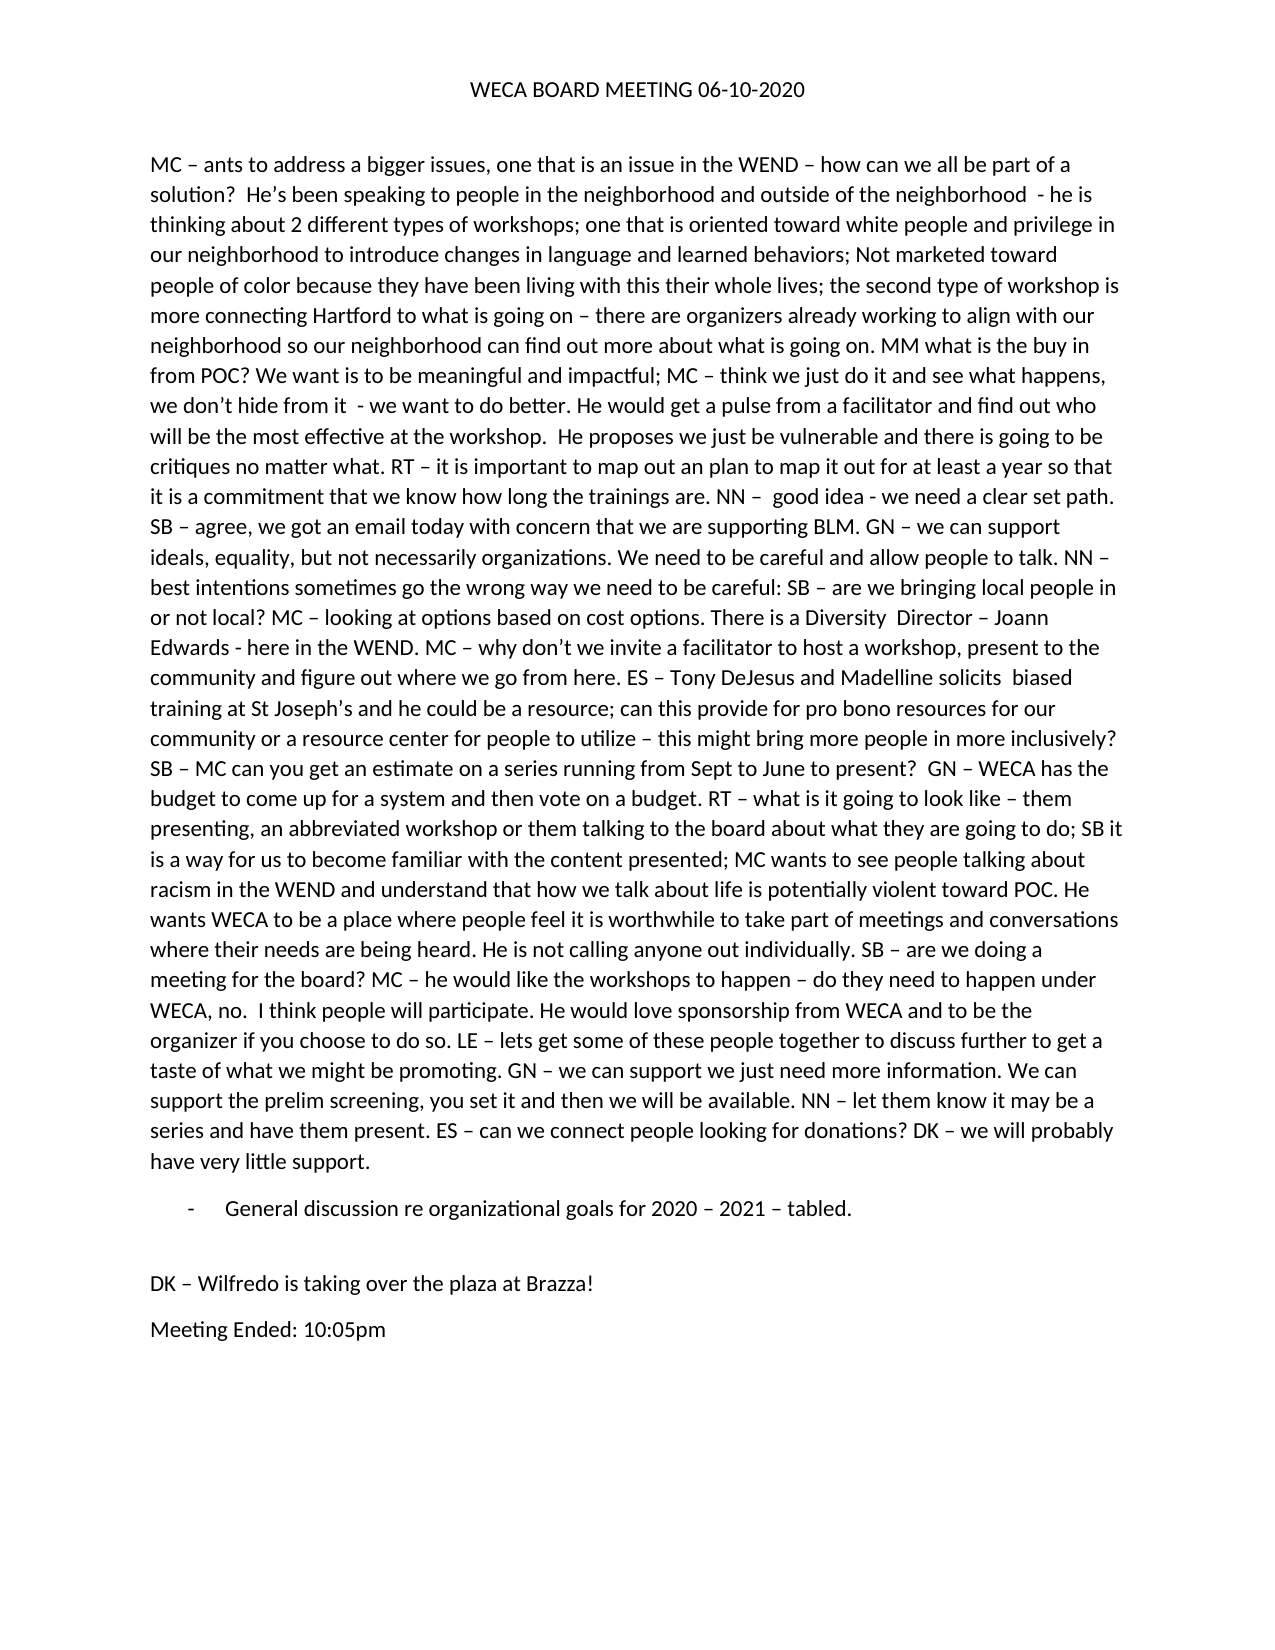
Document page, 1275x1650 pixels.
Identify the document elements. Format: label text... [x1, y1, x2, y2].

text Meeting Ended: 10:05pm [150, 1316, 1125, 1343]
text DK – Wilfredo is taking over the plaza at Brazza! [150, 1269, 1125, 1297]
list General discussion re organizational goals for 2020 – 2021 – tabled. [187, 1194, 1125, 1222]
text MC – ants to address a bigger issues, one that is an issue in the WEND – how can we all be part of a solution? He’s been speaking to people in the neighborhood and outside of the neighborhood - he is thinking about 2 different types of workshops; one that is oriented toward white people and privilege in our neighborhood to introduce changes in language and learned behaviors; Not marketed toward people of color because they have been living with this their whole lives; the second type of workshop is more connecting Hartford to what is going on – there are organizers already working to align with our neighborhood so our neighborhood can find out more about what is going on. MM what is the buy in from POC? We want is to be meaningful and impactful; MC – think we just do it and see what happens, we don’t hide from it - we want to do better. He would get a pulse from a facilitator and find out who will be the most effective at the workshop. He proposes we just be vulnerable and there is going to be critiques no matter what. RT – it is important to map out an plan to map it out for at least a year so that it is a commitment that we know how long the trainings are. NN – good idea - we need a clear set path. SB – agree, we got an email today with concern that we are supporting BLM. GN – we can support ideals, equality, but not necessarily organizations. We need to be careful and allow people to talk. NN – best intentions sometimes go the wrong way we need to be careful: SB – are we bringing local people in or not local? MC – looking at options based on cost options. There is a Diversity Director – Joann Edwards - here in the WEND. MC – why don’t we invite a facilitator to host a workshop, present to the community and figure out where we go from here. ES – Tony DeJesus and Madelline solicits biased training at St Joseph’s and he could be a resource; can this provide for pro bono resources for our community or a resource center for people to utilize – this might bring more people in more inclusively? SB – MC can you get an estimate on a series running from Sept to June to present? GN – WECA has the budget to come up for a system and then vote on a budget. RT – what is it going to look like – them presenting, an abbreviated workshop or them talking to the board about what they are going to do; SB it is a way for us to become familiar with the content presented; MC wants to see people talking about racism in the WEND and understand that how we talk about life is potentially violent toward POC. He wants WECA to be a place where people feel it is worthwhile to take part of meetings and conversations where their needs are being heard. He is not calling anyone out individually. SB – are we doing a meeting for the board? MC – he would like the workshops to happen – do they need to happen under WECA, no. I think people will participate. He would love sponsorship from WECA and to be the organizer if you choose to do so. LE – lets get some of these people together to discuss further to get a taste of what we might be promoting. GN – we can support we just need more information. We can support the prelim screening, you set it and then we will be available. NN – let them know it may be a series and have them present. ES – can we connect people looking for donations? DK – we will probably have very little support. [150, 150, 1125, 1175]
